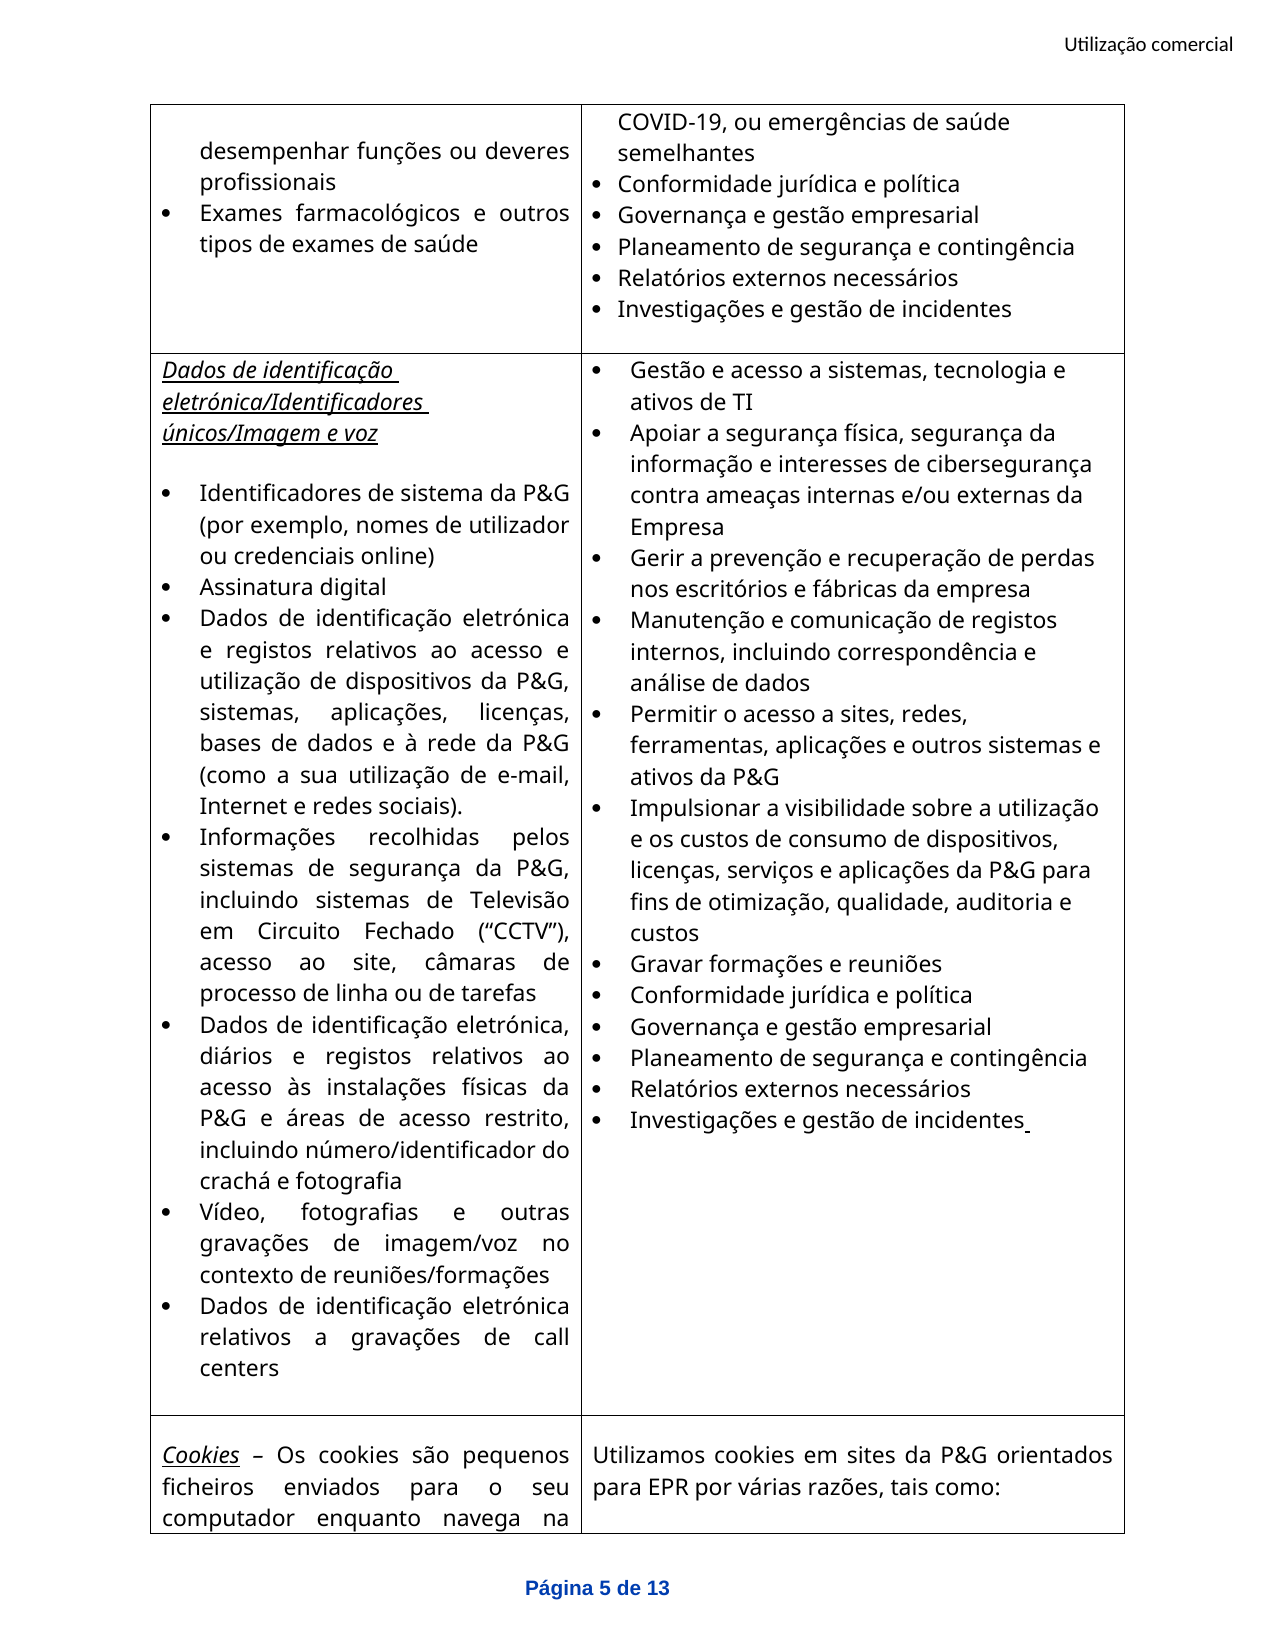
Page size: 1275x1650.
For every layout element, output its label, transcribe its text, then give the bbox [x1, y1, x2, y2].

table_cell Dados de identificação eletrónica/Identificadores únicos/Imagem e voz Identificadores de sistema da P&G (por exemplo, nomes de utilizador ou credenciais online) Assinatura digital Dados de identificação eletrónica e registos relativos ao acesso e utilização de dispositivos da P&G, sistemas, aplicações, licenças, bases de dados e à rede da P&G (como a sua utilização de e-mail, Internet e redes sociais). Informações recolhidas pelos sistemas de segurança da P&G, incluindo sistemas de Televisão em Circuito Fechado (“CCTV”), acesso ao site, câmaras de processo de linha ou de tarefas Dados de identificação eletrónica, diários e registos relativos ao acesso às instalações físicas da P&G e áreas de acesso restrito, incluindo número/identificador do crachá e fotografia Vídeo, fotografias e outras gravações de imagem/voz no contexto de reuniões/formações Dados de identificação eletrónica relativos a gravações de call centers [151, 354, 581, 1415]
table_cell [582, 1416, 1124, 1533]
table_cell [151, 1416, 581, 1533]
table_cell Gestão e acesso a sistemas, tecnologia e ativos de TI Apoiar a segurança física, segurança da informação e interesses de cibersegurança contra ameaças internas e/ou externas da Empresa Gerir a prevenção e recuperação de perdas nos escritórios e fábricas da empresa Manutenção e comunicação de registos internos, incluindo correspondência e análise de dados Permitir o acesso a sites, redes, ferramentas, aplicações e outros sistemas e ativos da P&G Impulsionar a visibilidade sobre a utilização e os custos de consumo de dispositivos, licenças, serviços e aplicações da P&G para fins de otimização, qualidade, auditoria e custos Gravar formações e reuniões Conformidade jurídica e política Governança e gestão empresarial Planeamento de segurança e contingência Relatórios externos necessários Investigações e gestão de incidentes [582, 354, 1124, 1415]
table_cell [151, 105, 581, 353]
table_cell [582, 105, 1124, 353]
